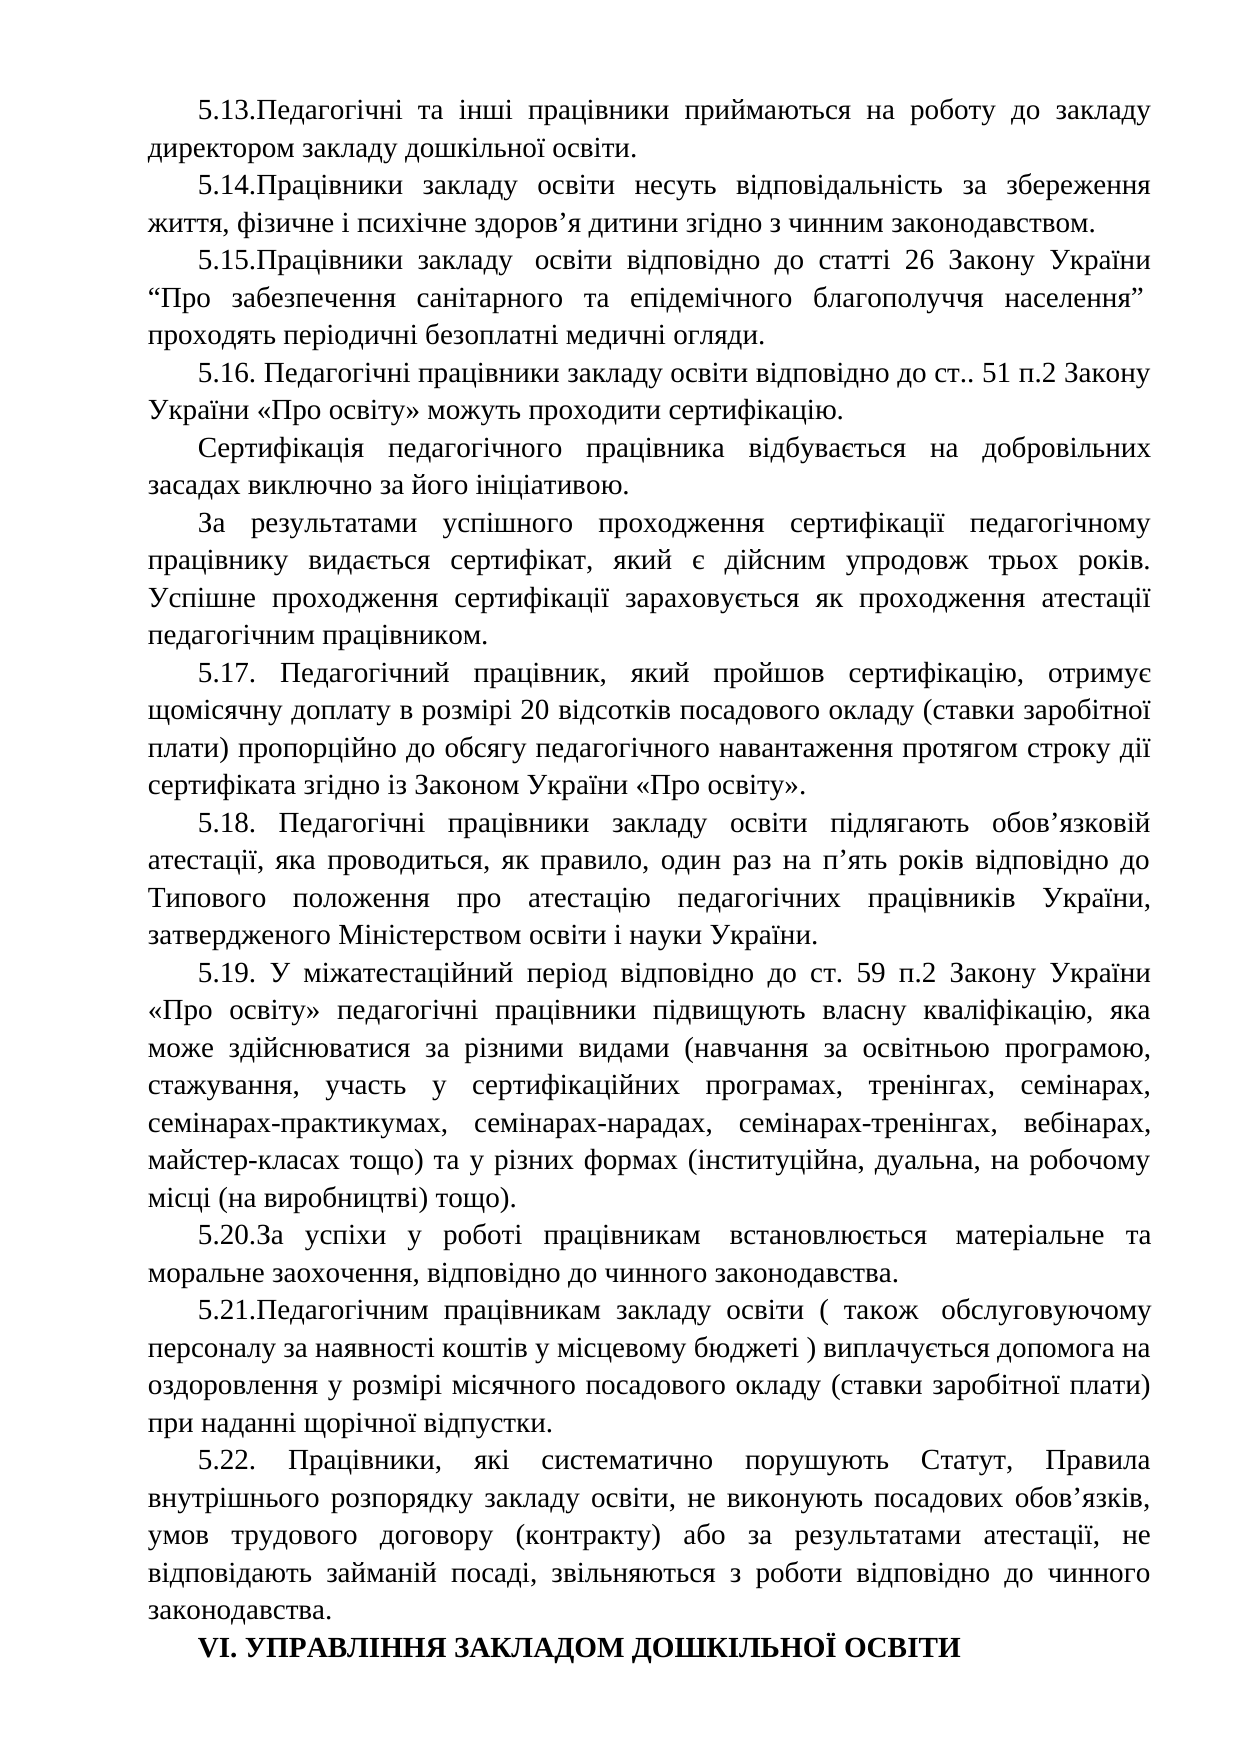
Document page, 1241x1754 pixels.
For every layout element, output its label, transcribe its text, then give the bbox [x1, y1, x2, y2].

text 5.16. Педагогічні працівники закладу освіти відповідно до ст.. 51 п.2 Закону України «Про освіту» можуть проходити сертифікацію. [148, 351, 1152, 426]
text Сертифікація педагогічного працівника відбувається на добровільних засадах виключно за його ініціативою. [148, 426, 1152, 501]
text 5.17. Педагогічний працівник, який пройшов сертифікацію, отримує щомісячну доплату в розмірі 20 відсотків посадового окладу (ставки заробітної плати) пропорційно до обсягу педагогічного навантаження протягом строку дії сертифіката згідно із Законом України «Про освіту». [148, 651, 1152, 801]
text 5.13.Педагогічні та інші працівники приймаються на роботу до закладу директором закладу дошкільної освіти. [148, 88, 1152, 163]
text 5.21.Педагогічним працівникам закладу освіти ( також обслуговуючому персоналу за наявності коштів у місцевому бюджеті ) виплачується допомога на оздоровлення у розмірі місячного посадового окладу (ставки заробітної плати) при наданні щорічної відпустки. [148, 1288, 1152, 1438]
text 5.15.Працівники закладу освіти відповідно до статті 26 Закону України “Про забезпечення санітарного та епідемічного благополуччя населення” проходять періодичні безоплатні медичні огляди. [148, 238, 1152, 351]
text 5.14.Працівники закладу освіти несуть відповідальність за збереження життя, фізичне і психічне здоров’я дитини згідно з чинним законодавством. [148, 163, 1152, 238]
text 5.20.За успіхи у роботі працівникам встановлюється матеріальне та моральне заохочення, відповідно до чинного законодавства. [148, 1213, 1152, 1288]
text 5.19. У міжатестаційний період відповідно до ст. 59 п.2 Закону України «Про освіту» педагогічні працівники підвищують власну кваліфікацію, яка може здійснюватися за різними видами (навчання за освітньою програмою, стажування, участь у сертифікаційних програмах, тренінгах, семінарах, семінарах-практикумах, семінарах-нарадах, семінарах-тренінгах, вебінарах, майстер-класах тощо) та у різних формах (інституційна, дуальна, на робочому місці (на виробництві) тощо). [148, 951, 1152, 1213]
text VI. УПРАВЛІННЯ ЗАКЛАДОМ ДОШКІЛЬНОЇ ОСВІТИ [148, 1626, 1152, 1663]
text За результатами успішного проходження сертифікації педагогічному працівнику видається сертифікат, який є дійсним упродовж трьох років. Успішне проходження сертифікації зараховується як проходження атестації педагогічним працівником. [148, 501, 1152, 651]
text 5.22. Працівники, які систематично порушують Статут, Правила внутрішнього розпорядку закладу освіти, не виконують посадових обов’язків, умов трудового договору (контракту) або за результатами атестації, не відповідають займаній посаді, звільняються з роботи відповідно до чинного законодавства. [148, 1438, 1152, 1626]
text 5.18. Педагогічні працівники закладу освіти підлягають обов’язковій атестації, яка проводиться, як правило, один раз на п’ять років відповідно до Типового положення про атестацію педагогічних працівників України, затвердженого Міністерством освіти і науки України. [148, 801, 1152, 951]
